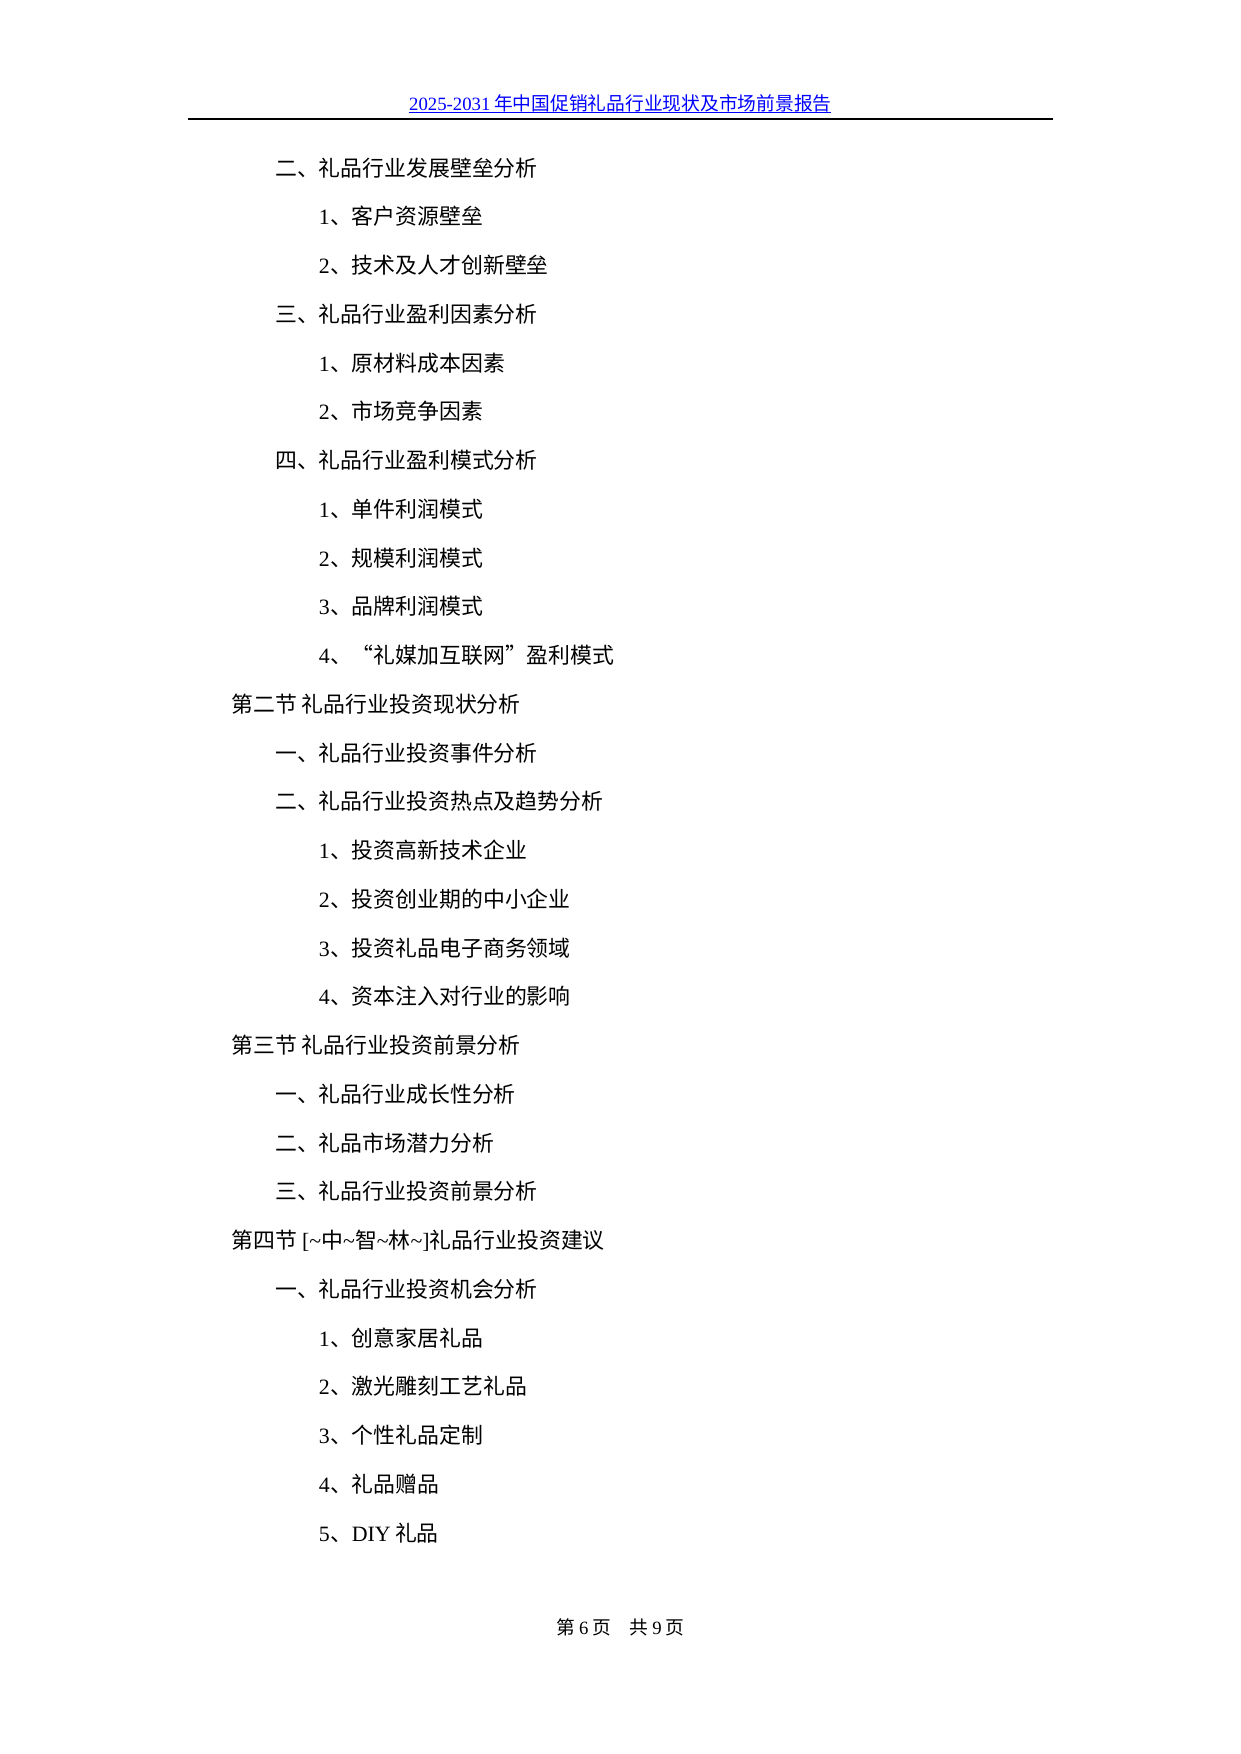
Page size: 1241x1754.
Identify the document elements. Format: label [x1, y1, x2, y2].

text [187, 150, 1053, 1548]
